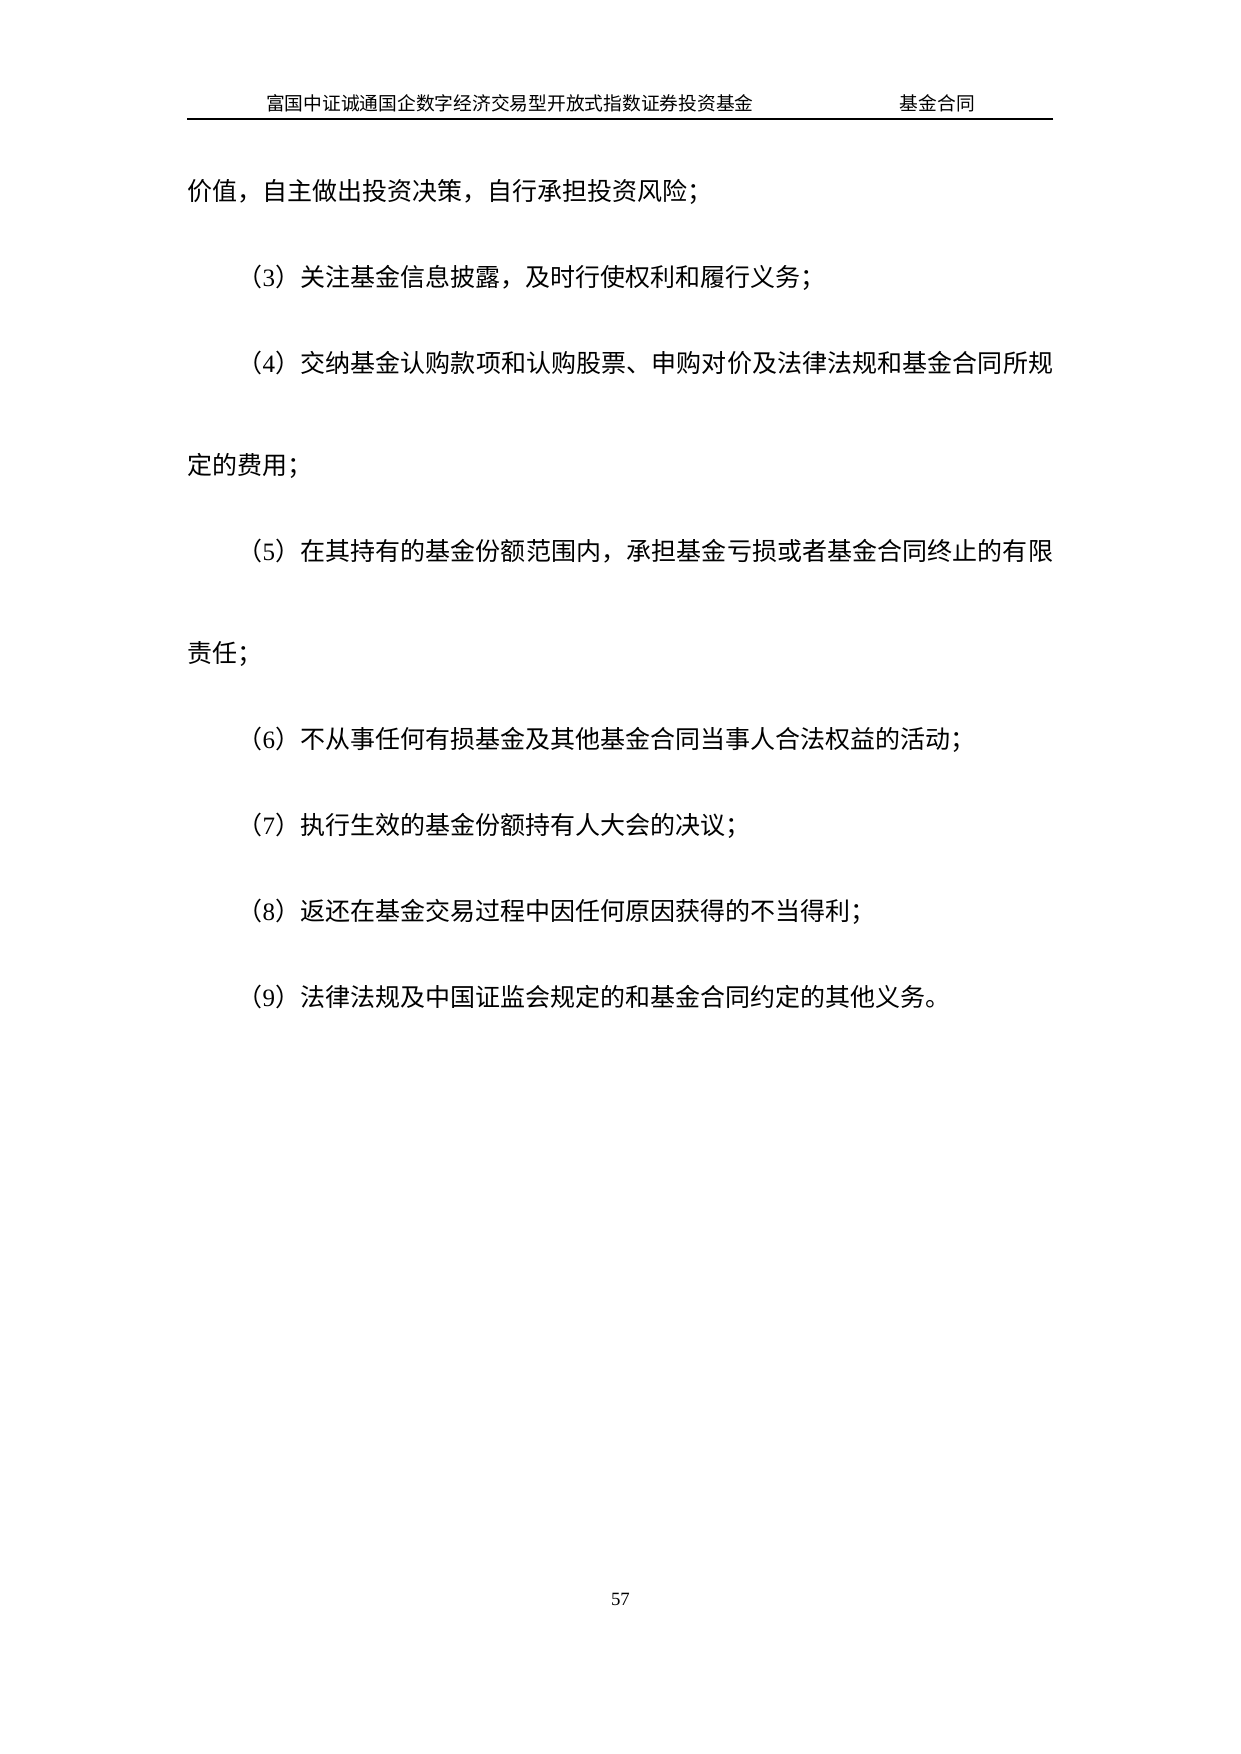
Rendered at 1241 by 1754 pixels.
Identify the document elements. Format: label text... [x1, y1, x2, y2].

text （6）不从事任何有损基金及其他基金合同当事人合法权益的活动； [187, 704, 1053, 772]
text （4）交纳基金认购款项和认购股票、申购对价及法律法规和基金合同所规定的费用； [187, 328, 1053, 498]
text （3）关注基金信息披露，及时行使权利和履行义务； [187, 242, 1053, 310]
text （8）返还在基金交易过程中因任何原因获得的不当得利； [187, 876, 1053, 944]
text （9）法律法规及中国证监会规定的和基金合同约定的其他义务。 [187, 962, 1053, 1030]
text （5）在其持有的基金份额范围内，承担基金亏损或者基金合同终止的有限责任； [187, 516, 1053, 686]
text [187, 156, 1053, 224]
text （7）执行生效的基金份额持有人大会的决议； [187, 790, 1053, 858]
